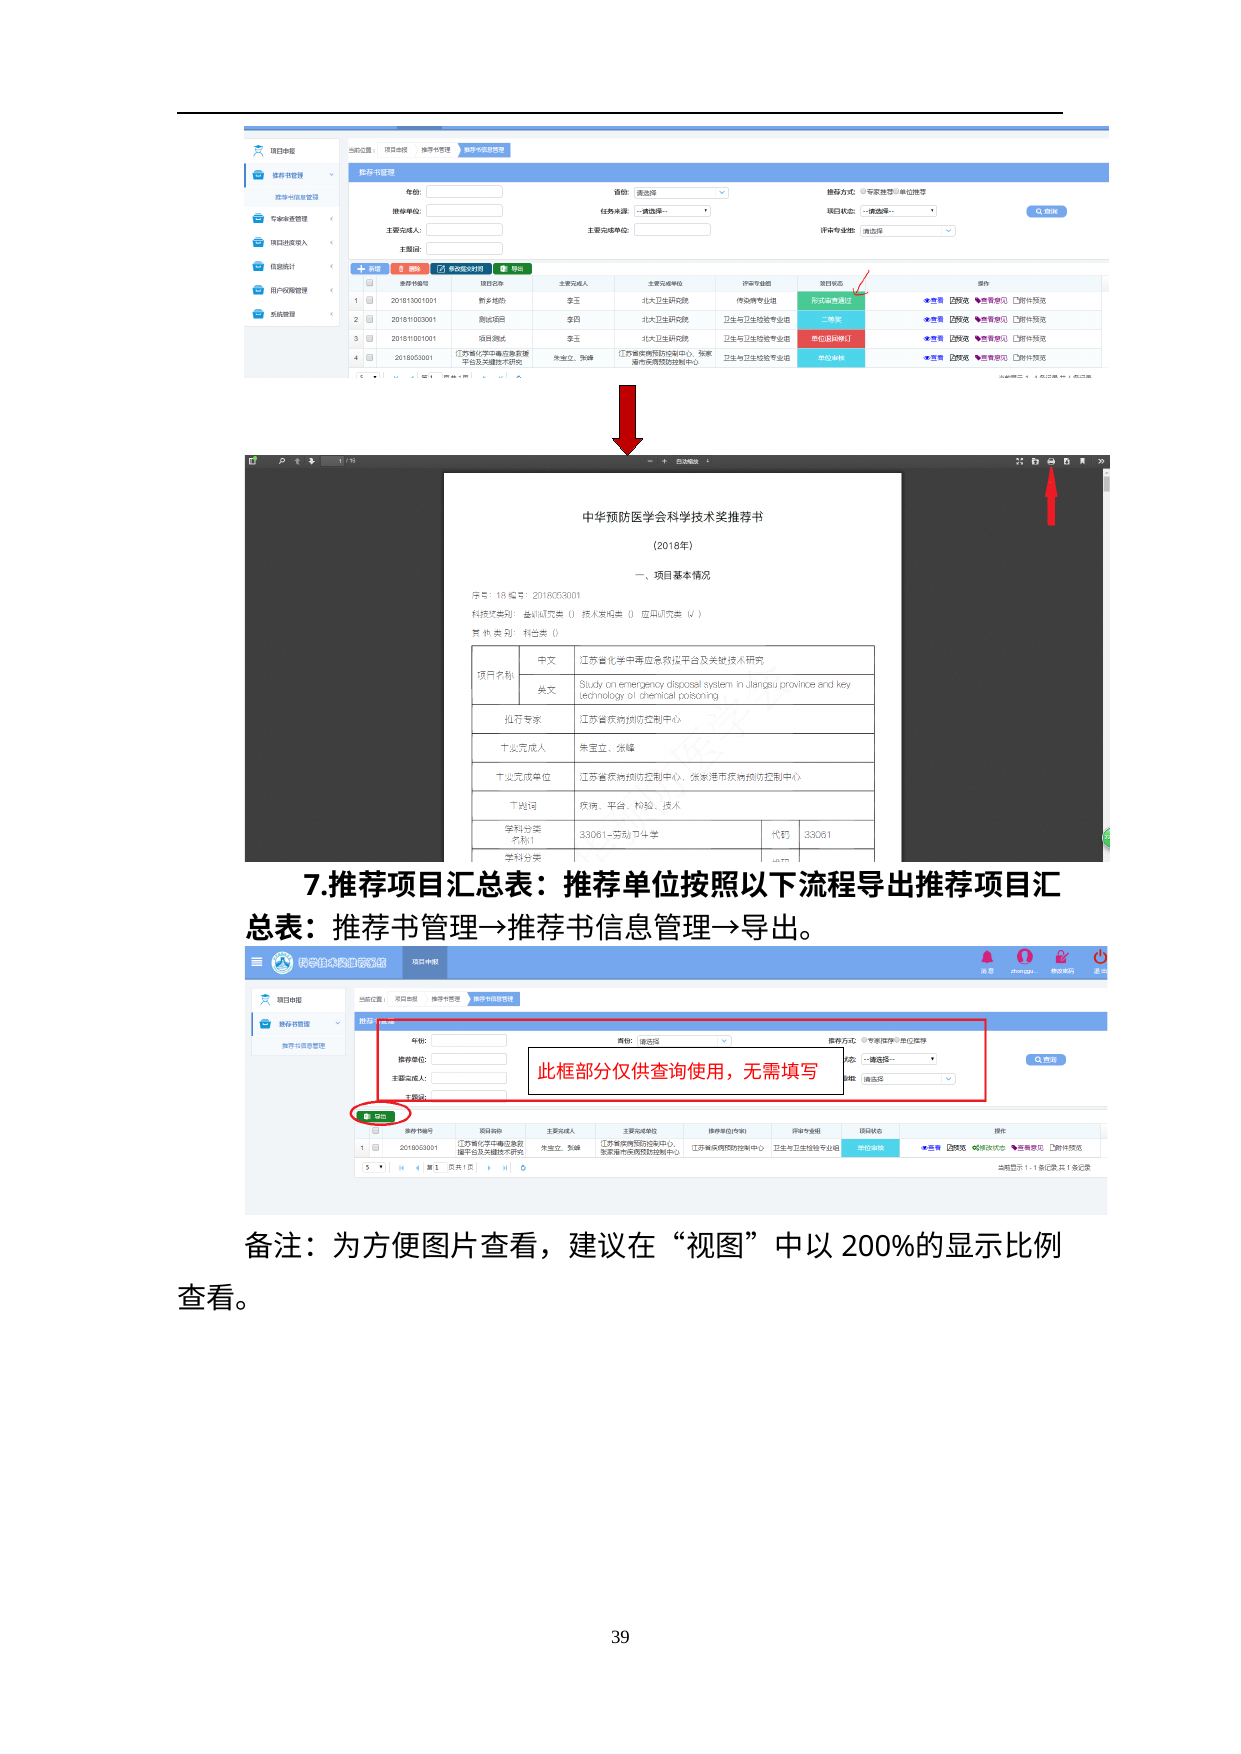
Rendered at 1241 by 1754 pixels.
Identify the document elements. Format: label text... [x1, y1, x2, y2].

text 7.推荐项目汇总表：推荐单位按照以下流程导出推荐项目汇总表：推荐书管理→推荐书信息管理→导出。 [245, 862, 1063, 946]
picture [244, 455, 1110, 862]
picture [244, 946, 1108, 1215]
text 备注：为方便图片查看，建议在“视图”中以200%的显示比例查看。 [177, 1215, 1063, 1319]
picture [244, 126, 1109, 378]
